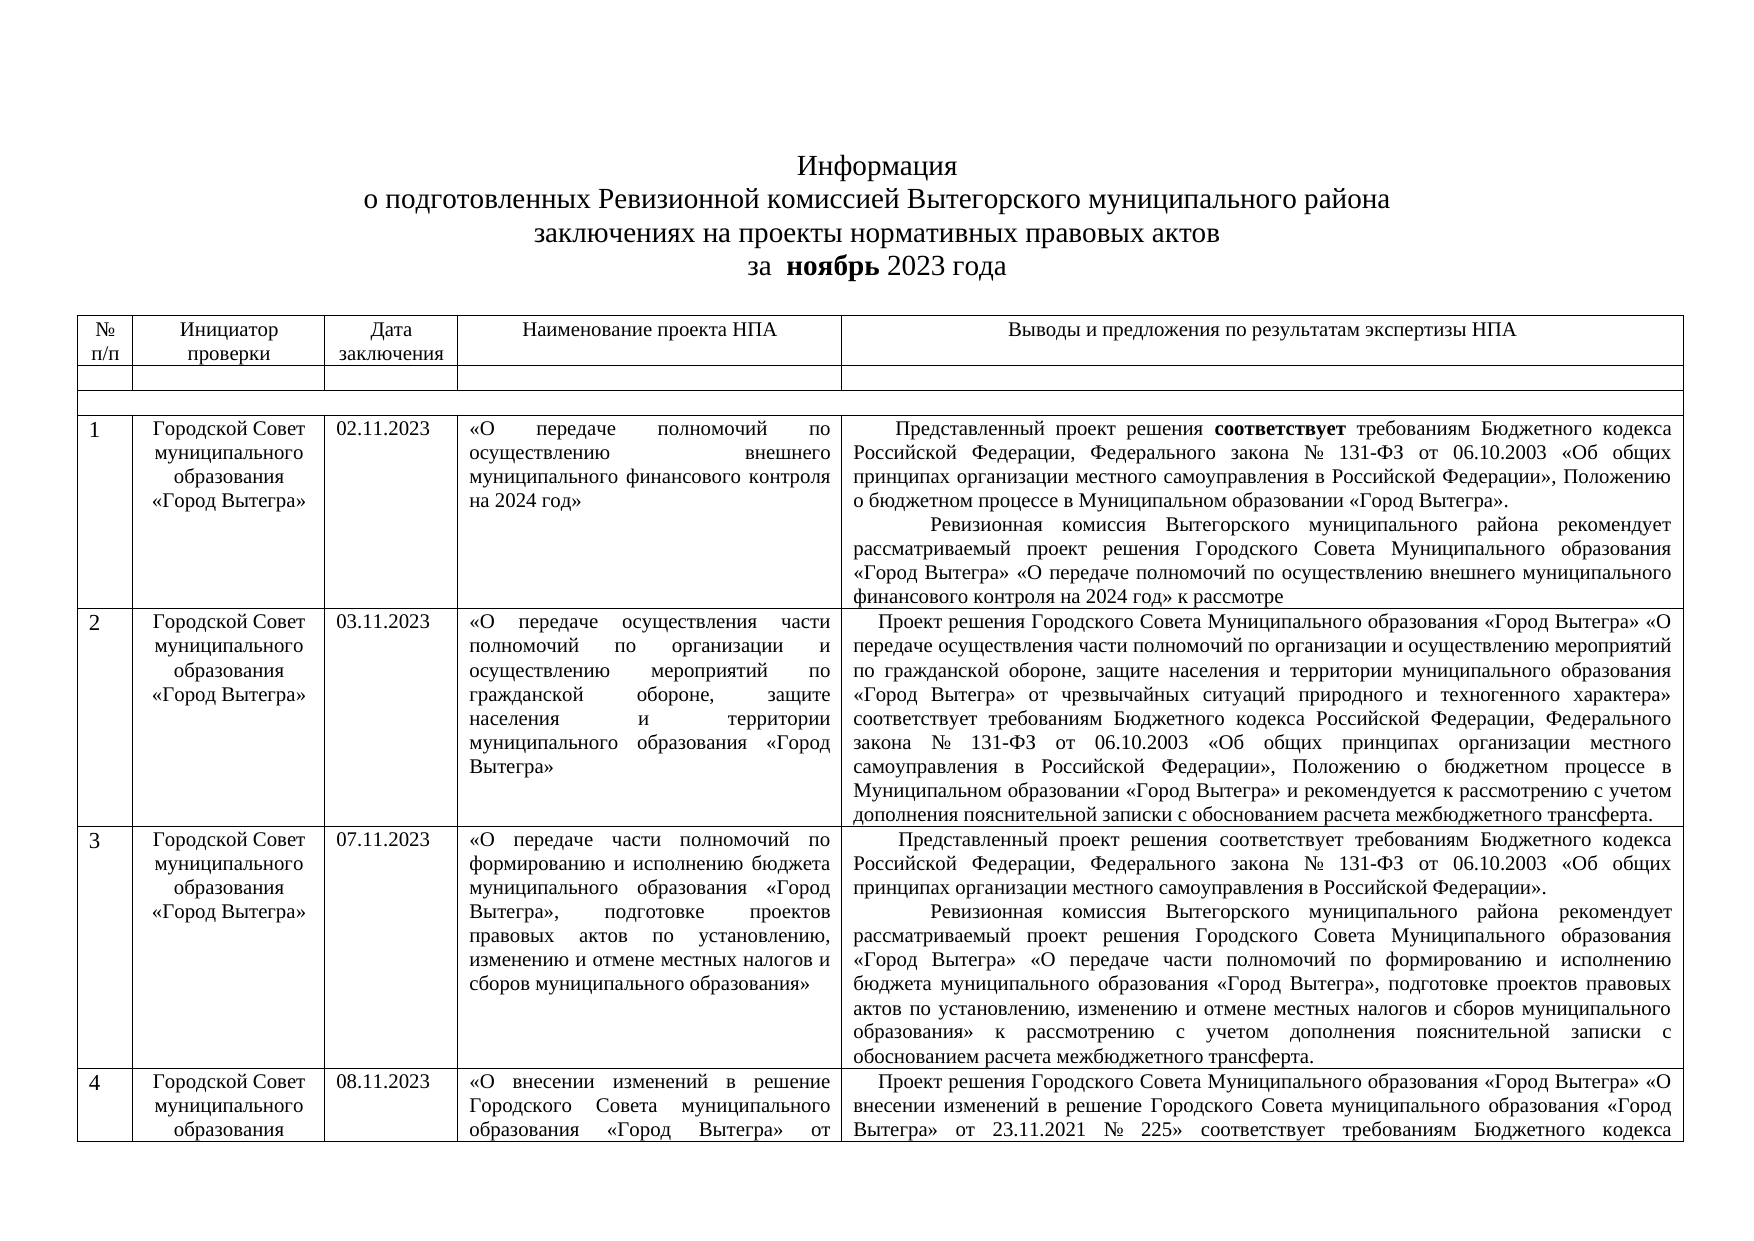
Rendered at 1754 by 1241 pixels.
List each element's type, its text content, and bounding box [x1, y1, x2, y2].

table_cell 08.11.2023 [325, 1069, 457, 1141]
table_cell 1 [78, 416, 132, 608]
table_cell [78, 391, 1683, 415]
table_header Выводы и предложения по результатам экспертизы НПА [842, 316, 1683, 364]
table_cell 07.11.2023 [325, 827, 457, 1068]
text заключениях на проекты нормативных правовых актов [89, 215, 1665, 248]
table_header Наименование проекта НПА [458, 316, 841, 364]
table_cell «О передаче части полномочий по формированию и исполнению бюджета муниципального образования «Город Вытегра», подготовке проектов правовых актов по установлению, изменению и отмене местных налогов и сборов муниципального образования» [458, 827, 841, 1068]
table_cell 02.11.2023 [325, 416, 457, 608]
table_cell [133, 366, 324, 390]
text Информация [89, 148, 1665, 181]
table_cell Представленный проект решения соответствует требованиям Бюджетного кодекса Российской Федерации, Федерального закона № 131-ФЗ от 06.10.2003 «Об общих принципах организации местного самоуправления в Российской Федерации». Ревизионная комиссия Вытегорского муниципального района рекомендует рассматриваемый проект решения Городского Совета Муниципального образования «Город Вытегра» «О передаче части полномочий по формированию и исполнению бюджета муниципального образования «Город Вытегра», подготовке проектов правовых актов по установлению, изменению и отмене местных налогов и сборов муниципального образования» к рассмотрению с учетом дополнения пояснительной записки с обоснованием расчета межбюджетного трансферта. [842, 827, 1683, 1068]
table_cell 4 [78, 1069, 132, 1141]
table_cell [842, 1069, 1683, 1141]
table_cell 3 [78, 827, 132, 1068]
table_cell Проект решения Городского Совета Муниципального образования «Город Вытегра» «О передаче осуществления части полномочий по организации и осуществлению мероприятий по гражданской обороне, защите населения и территории муниципального образования «Город Вытегра» от чрезвычайных ситуаций природного и техногенного характера» соответствует требованиям Бюджетного кодекса Российской Федерации, Федерального закона № 131-ФЗ от 06.10.2003 «Об общих принципах организации местного самоуправления в Российской Федерации», Положению о бюджетном процессе в Муниципальном образовании «Город Вытегра» и рекомендуется к рассмотрению с учетом дополнения пояснительной записки с обоснованием расчета межбюджетного трансферта. [842, 609, 1683, 826]
table_header Инициатор проверки [133, 316, 324, 364]
table_cell [78, 366, 132, 390]
table_cell «О передаче осуществления части полномочий по организации и осуществлению мероприятий по гражданской обороне, защите населения и территории муниципального образования «Город Вытегра» [458, 609, 841, 826]
table_cell 2 [78, 609, 132, 826]
table_cell «О передаче полномочий по осуществлению внешнего муниципального финансового контроля на 2024 год» [458, 416, 841, 608]
text о подготовленных Ревизионной комиссией Вытегорского муниципального района [89, 181, 1665, 215]
table_cell Представленный проект решения соответствует требованиям Бюджетного кодекса Российской Федерации, Федерального закона № 131-ФЗ от 06.10.2003 «Об общих принципах организации местного самоуправления в Российской Федерации», Положению о бюджетном процессе в Муниципальном образовании «Город Вытегра». Ревизионная комиссия Вытегорского муниципального района рекомендует рассматриваемый проект решения Городского Совета Муниципального образования «Город Вытегра» «О передаче полномочий по осуществлению внешнего муниципального финансового контроля на 2024 год» к рассмотре [842, 416, 1683, 608]
text за ноябрь 2023 года [89, 248, 1665, 282]
table_cell [842, 366, 1683, 390]
table_cell Городской Совет муниципального образования «Город Вытегра» [133, 609, 324, 826]
table_cell Городской Совет муниципального образования «Город Вытегра» [133, 416, 324, 608]
table_cell [325, 366, 457, 390]
table_cell 03.11.2023 [325, 609, 457, 826]
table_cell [133, 1069, 324, 1141]
table_cell [458, 366, 841, 390]
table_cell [458, 1069, 841, 1141]
table_header Дата заключения [325, 316, 457, 364]
table_header № п/п [78, 316, 132, 364]
table_cell Городской Совет муниципального образования «Город Вытегра» [133, 827, 324, 1068]
